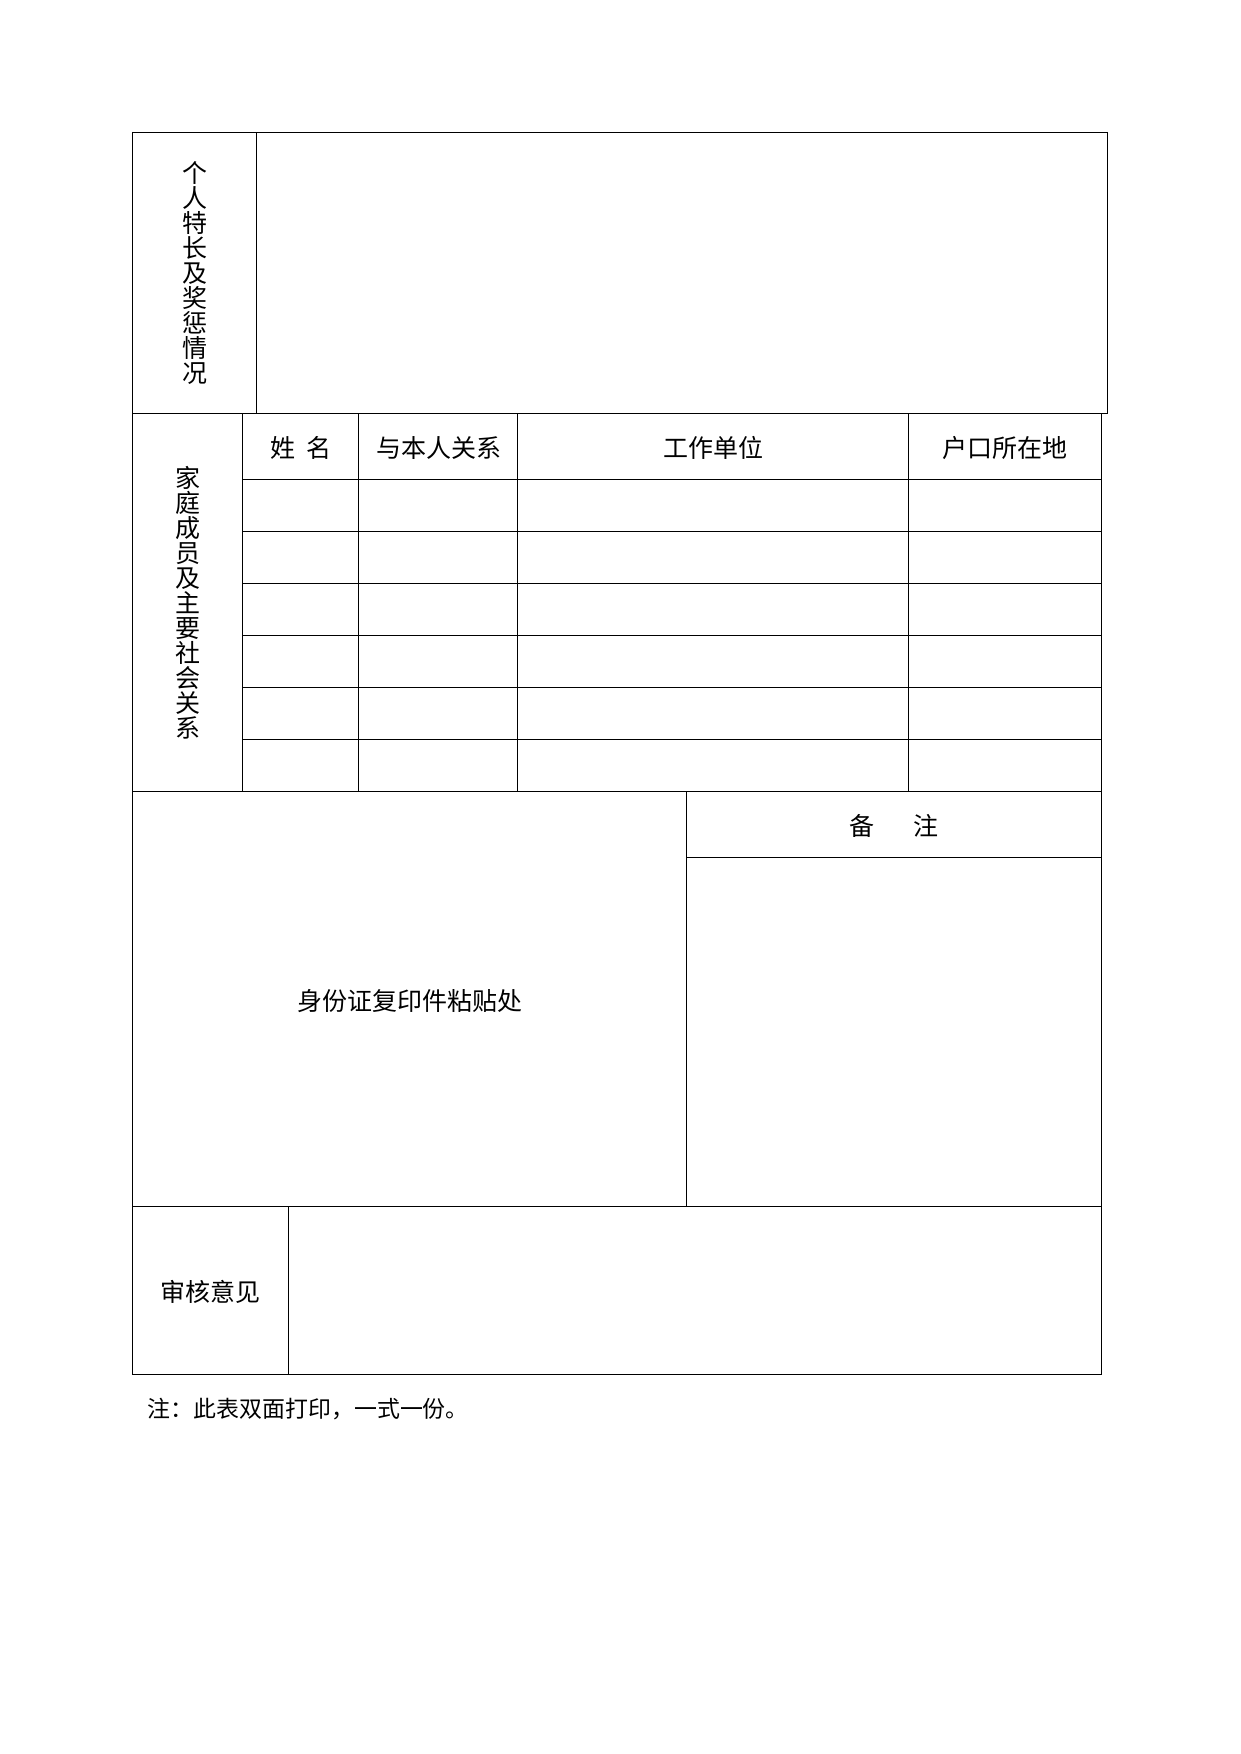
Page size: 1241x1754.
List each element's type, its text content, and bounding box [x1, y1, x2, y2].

table_cell [518, 480, 908, 531]
table_cell [909, 636, 1101, 687]
table_cell [243, 584, 358, 635]
text 注：此表双面打印，一式一份。 [148, 1375, 1092, 1440]
table_cell 姓 名 [243, 414, 358, 479]
table_cell [518, 636, 908, 687]
table_cell [359, 636, 517, 687]
table_cell [359, 740, 517, 791]
table_cell [289, 1207, 1101, 1374]
table_cell [909, 532, 1101, 583]
table_cell [518, 740, 908, 791]
table_cell [243, 740, 358, 791]
table_cell 身份证复印件粘贴处 [133, 792, 686, 1206]
table_cell [359, 480, 517, 531]
table_cell [359, 688, 517, 739]
table_cell 个人特长及奖惩情况 [133, 133, 256, 413]
table_cell [909, 480, 1101, 531]
table_cell 与本人关系 [359, 414, 517, 479]
table_cell [243, 532, 358, 583]
table_cell [909, 740, 1101, 791]
table_cell [257, 133, 1107, 413]
table_cell 工作单位 [518, 414, 908, 479]
table_cell 备 注 [687, 792, 1101, 857]
table_cell [243, 480, 358, 531]
table_cell [518, 688, 908, 739]
table_cell 审核意见 [133, 1207, 288, 1374]
table_cell [518, 532, 908, 583]
table_cell 家庭成员及主要社会关系 [133, 414, 242, 791]
table_cell [909, 584, 1101, 635]
table_cell [359, 584, 517, 635]
table_cell [687, 858, 1101, 1206]
table_cell 户口所在地 [909, 414, 1101, 479]
table_cell [518, 584, 908, 635]
table_cell [909, 688, 1101, 739]
table_cell [243, 636, 358, 687]
table_cell [243, 688, 358, 739]
table_cell [359, 532, 517, 583]
